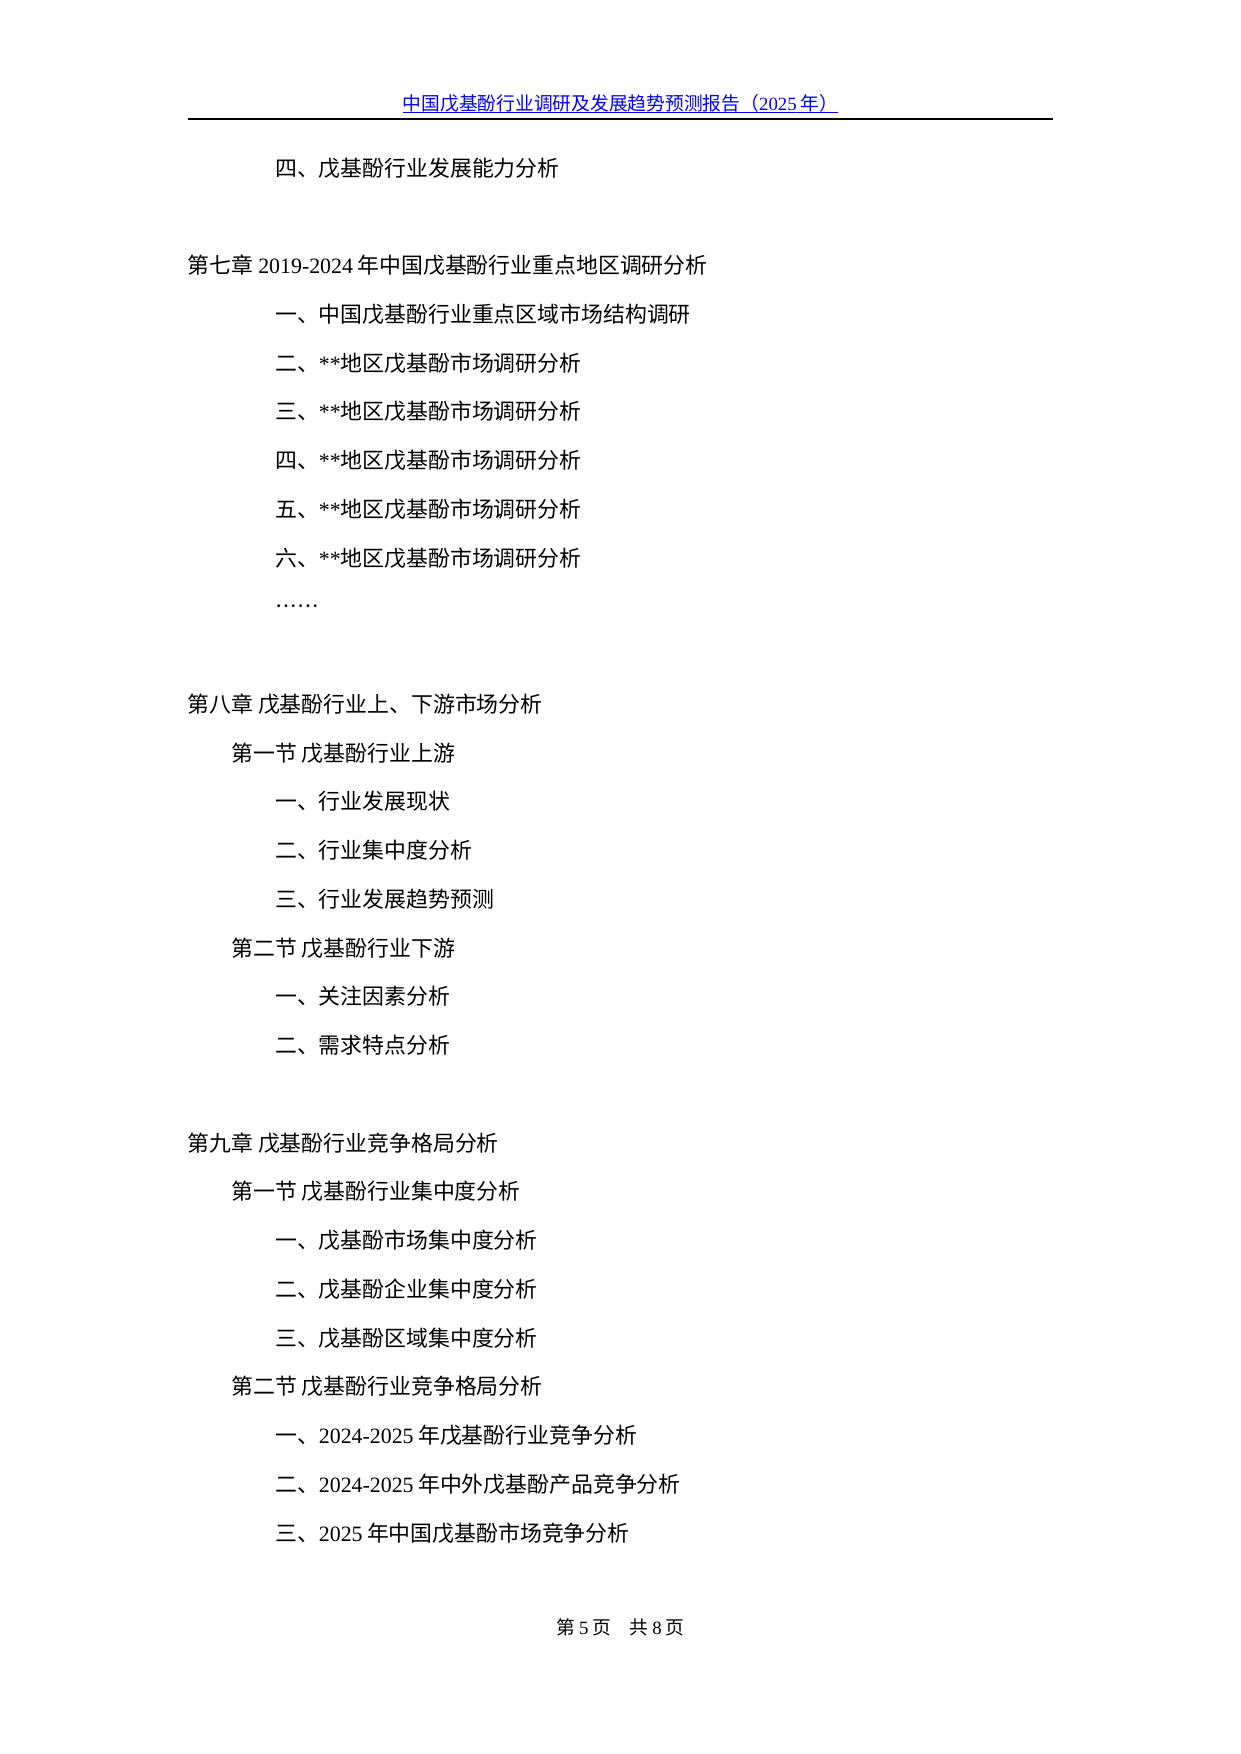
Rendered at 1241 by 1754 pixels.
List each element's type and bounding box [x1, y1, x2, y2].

text [187, 150, 1053, 1548]
